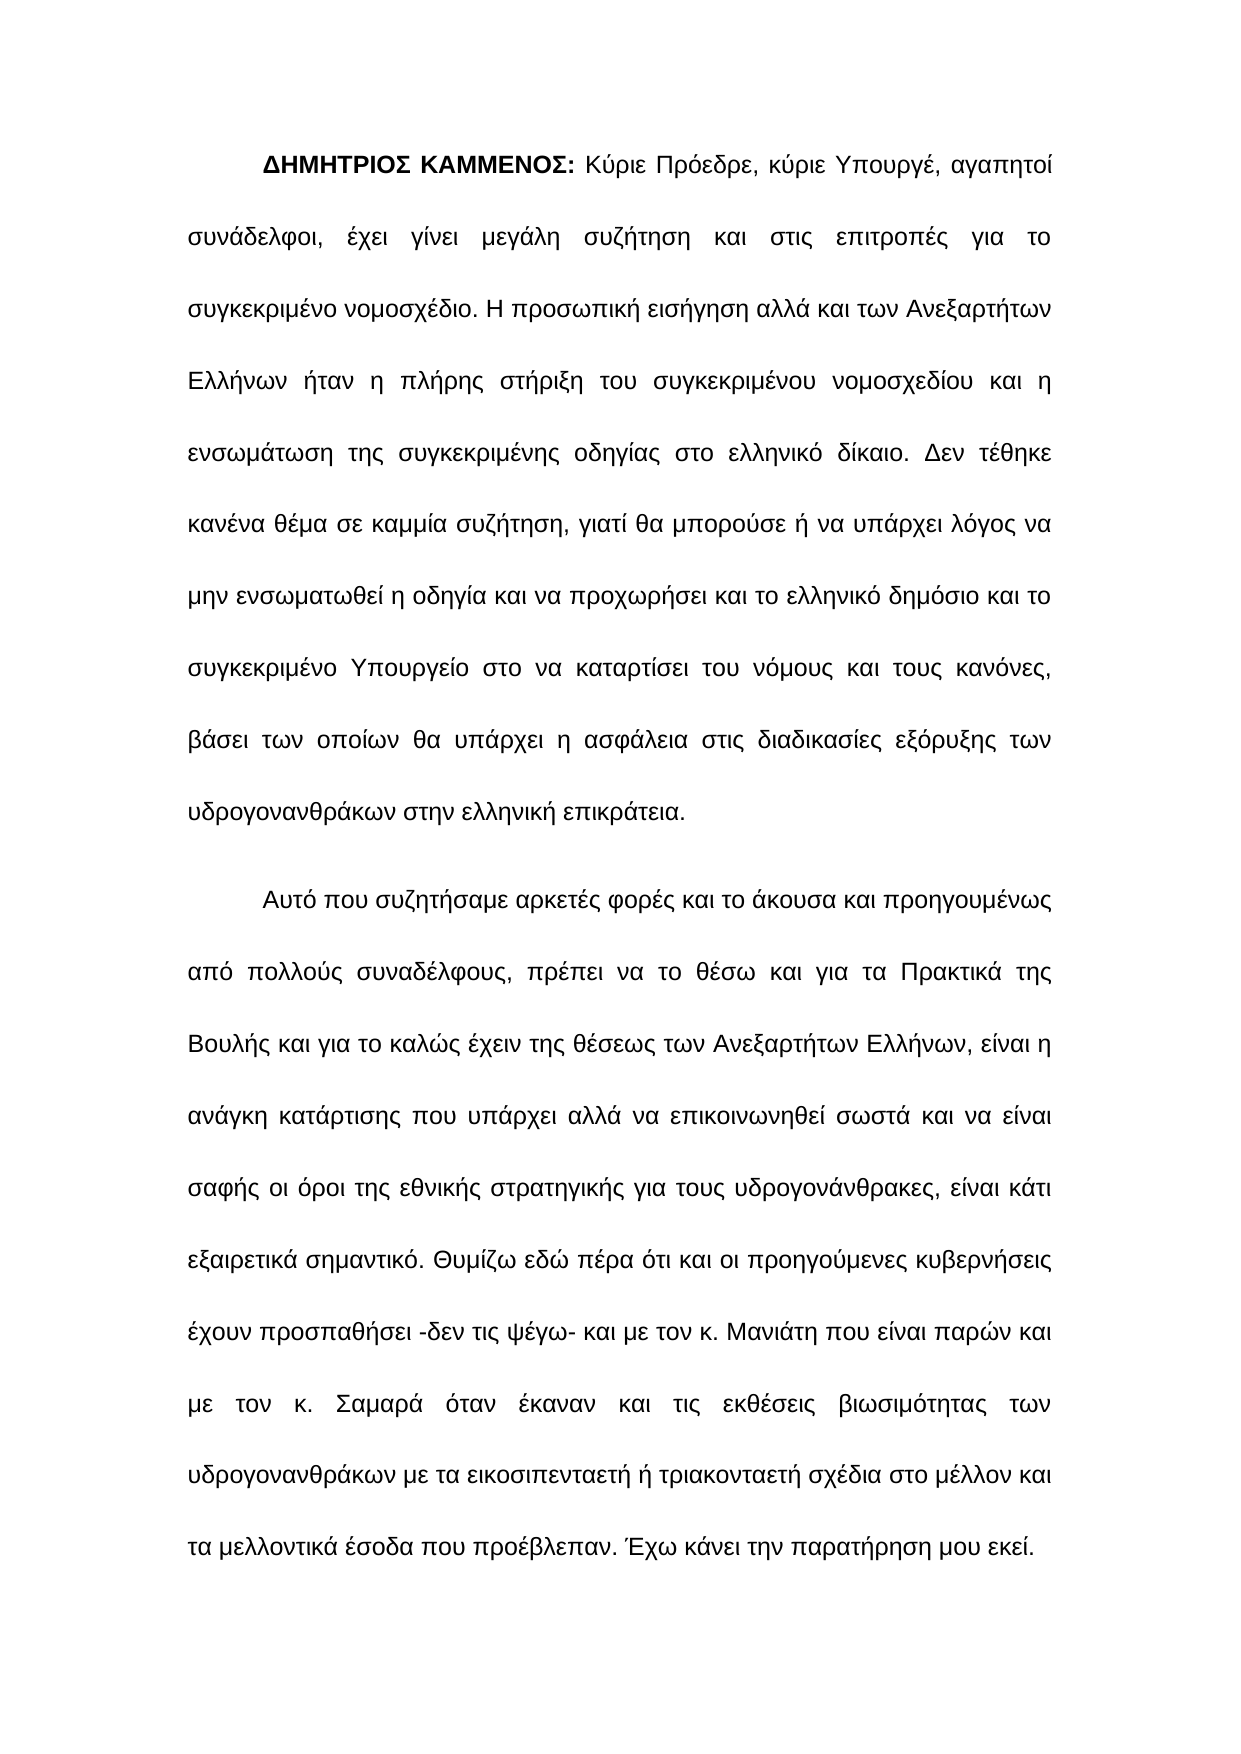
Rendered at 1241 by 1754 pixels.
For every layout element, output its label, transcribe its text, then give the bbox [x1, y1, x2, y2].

text Αυτό που συζητήσαμε αρκετές φορές και το άκουσα και προηγουμένως από πολλούς συναδέλφους, πρέπει να το θέσω και για τα Πρακτικά της Βουλής και για το καλώς έχειν της θέσεως των Ανεξαρτήτων Ελλήνων, είναι η ανάγκη κατάρτισης που υπάρχει αλλά να επικοινωνηθεί σωστά και να είναι σαφής οι όροι της εθνικής στρατηγικής για τους υδρογονάνθρακες, είναι κάτι εξαιρετικά σημαντικό. Θυμίζω εδώ πέρα ότι και οι προηγούμενες κυβερνήσεις έχουν προσπαθήσει -δεν τις ψέγω- και με τον κ. Μανιάτη που είναι παρών και με τον κ. Σαμαρά όταν έκαναν και τις εκθέσεις βιωσιμότητας των υδρογονανθράκων με τα εικοσιπενταετή ή τριακονταετή σχέδια στο μέλλον και τα μελλοντικά έσοδα που προέβλεπαν. Έχω κάνει την παρατήρηση μου εκεί. [187, 885, 1053, 1561]
text ΔΗΜΗΤΡΙΟΣ ΚΑΜΜΕΝΟΣ: Κύριε Πρόεδρε, κύριε Υπουργέ, αγαπητοί συνάδελφοι, έχει γίνει μεγάλη συζήτηση και στις επιτροπές για το συγκεκριμένο νομοσχέδιο. Η προσωπική εισήγηση αλλά και των Ανεξαρτήτων Ελλήνων ήταν η πλήρης στήριξη του συγκεκριμένου νομοσχεδίου και η ενσωμάτωση της συγκεκριμένης οδηγίας στο ελληνικό δίκαιο. Δεν τέθηκε κανένα θέμα σε καμμία συζήτηση, γιατί θα μπορούσε ή να υπάρχει λόγος να μην ενσωματωθεί η οδηγία και να προχωρήσει και το ελληνικό δημόσιο και το συγκεκριμένο Υπουργείο στο να καταρτίσει του νόμους και τους κανόνες, βάσει των οποίων θα υπάρχει η ασφάλεια στις διαδικασίες εξόρυξης των υδρογονανθράκων στην ελληνική επικράτεια. [187, 150, 1053, 826]
